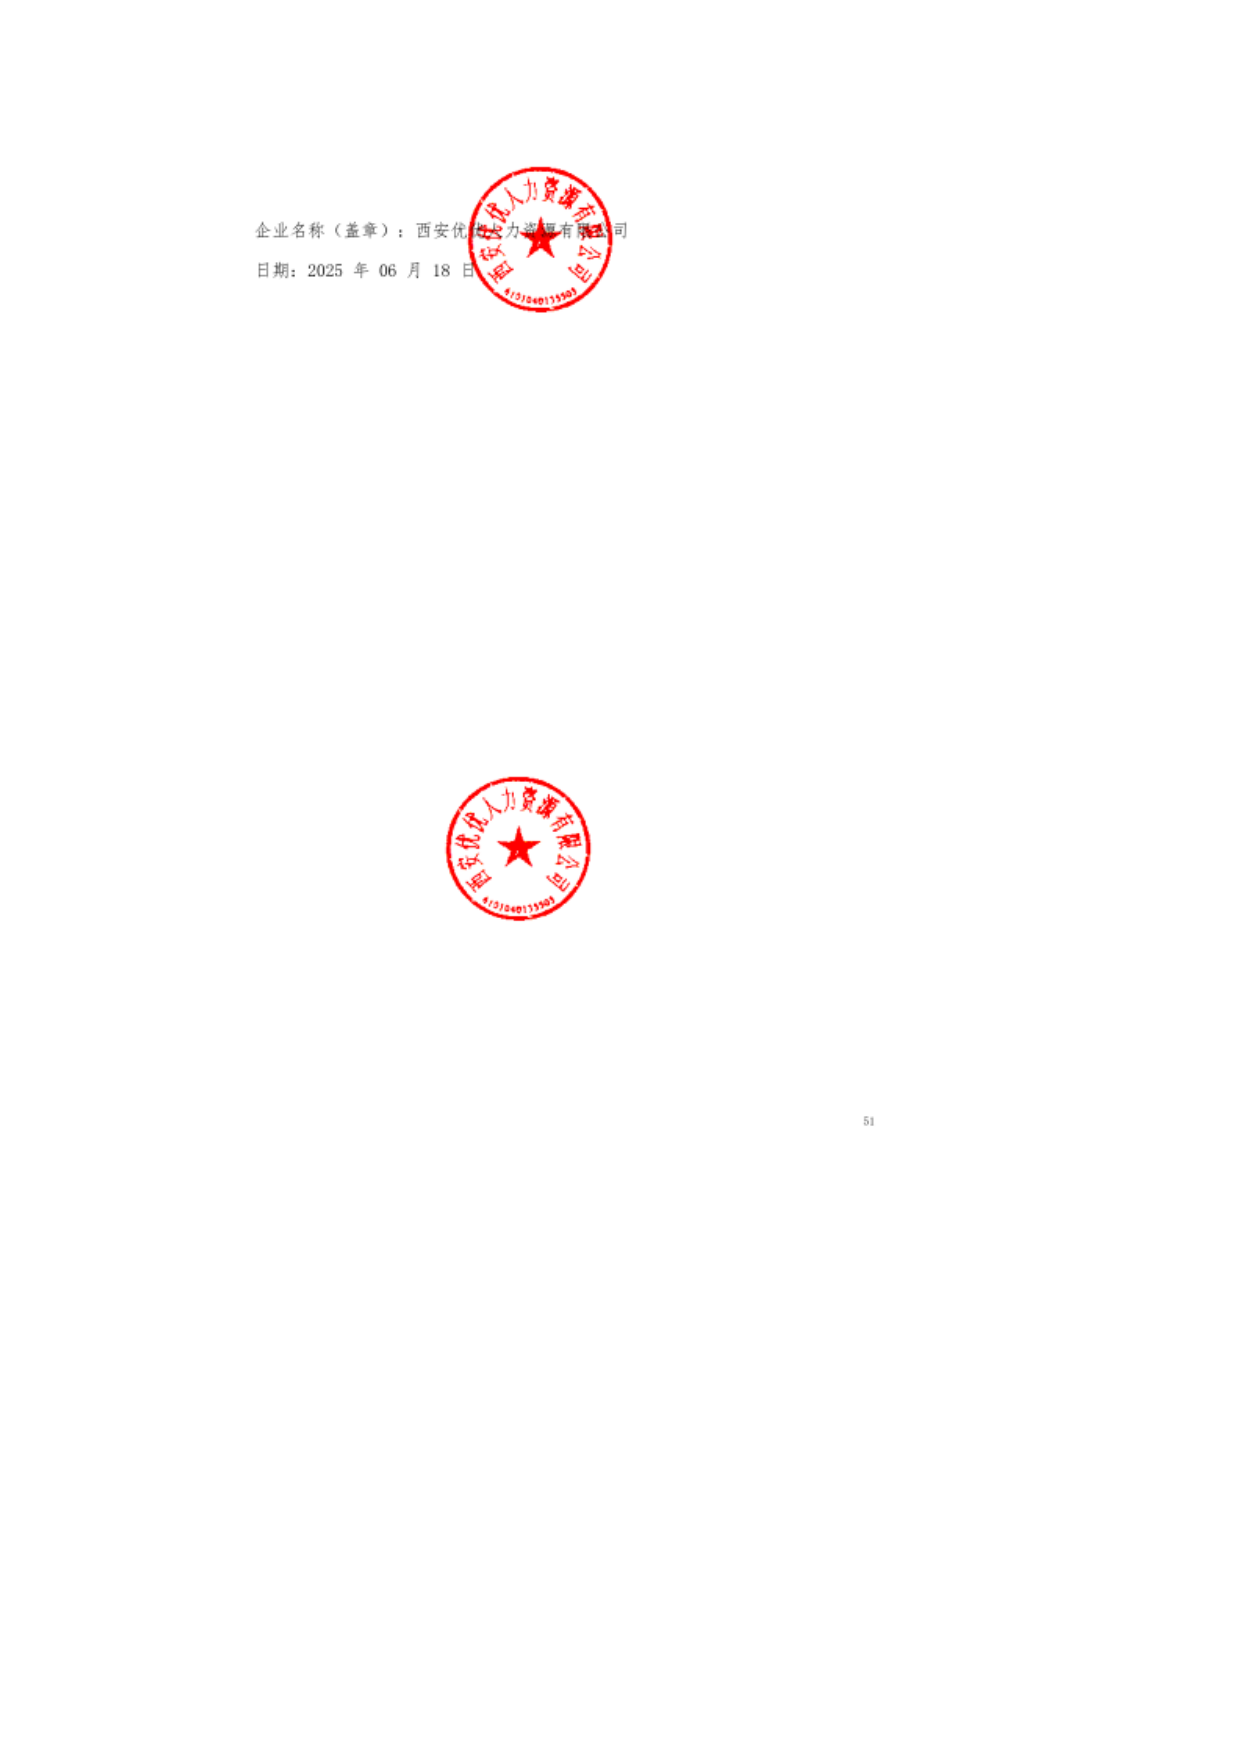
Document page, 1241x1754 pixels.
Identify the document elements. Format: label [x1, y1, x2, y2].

picture [187, 162, 941, 1187]
